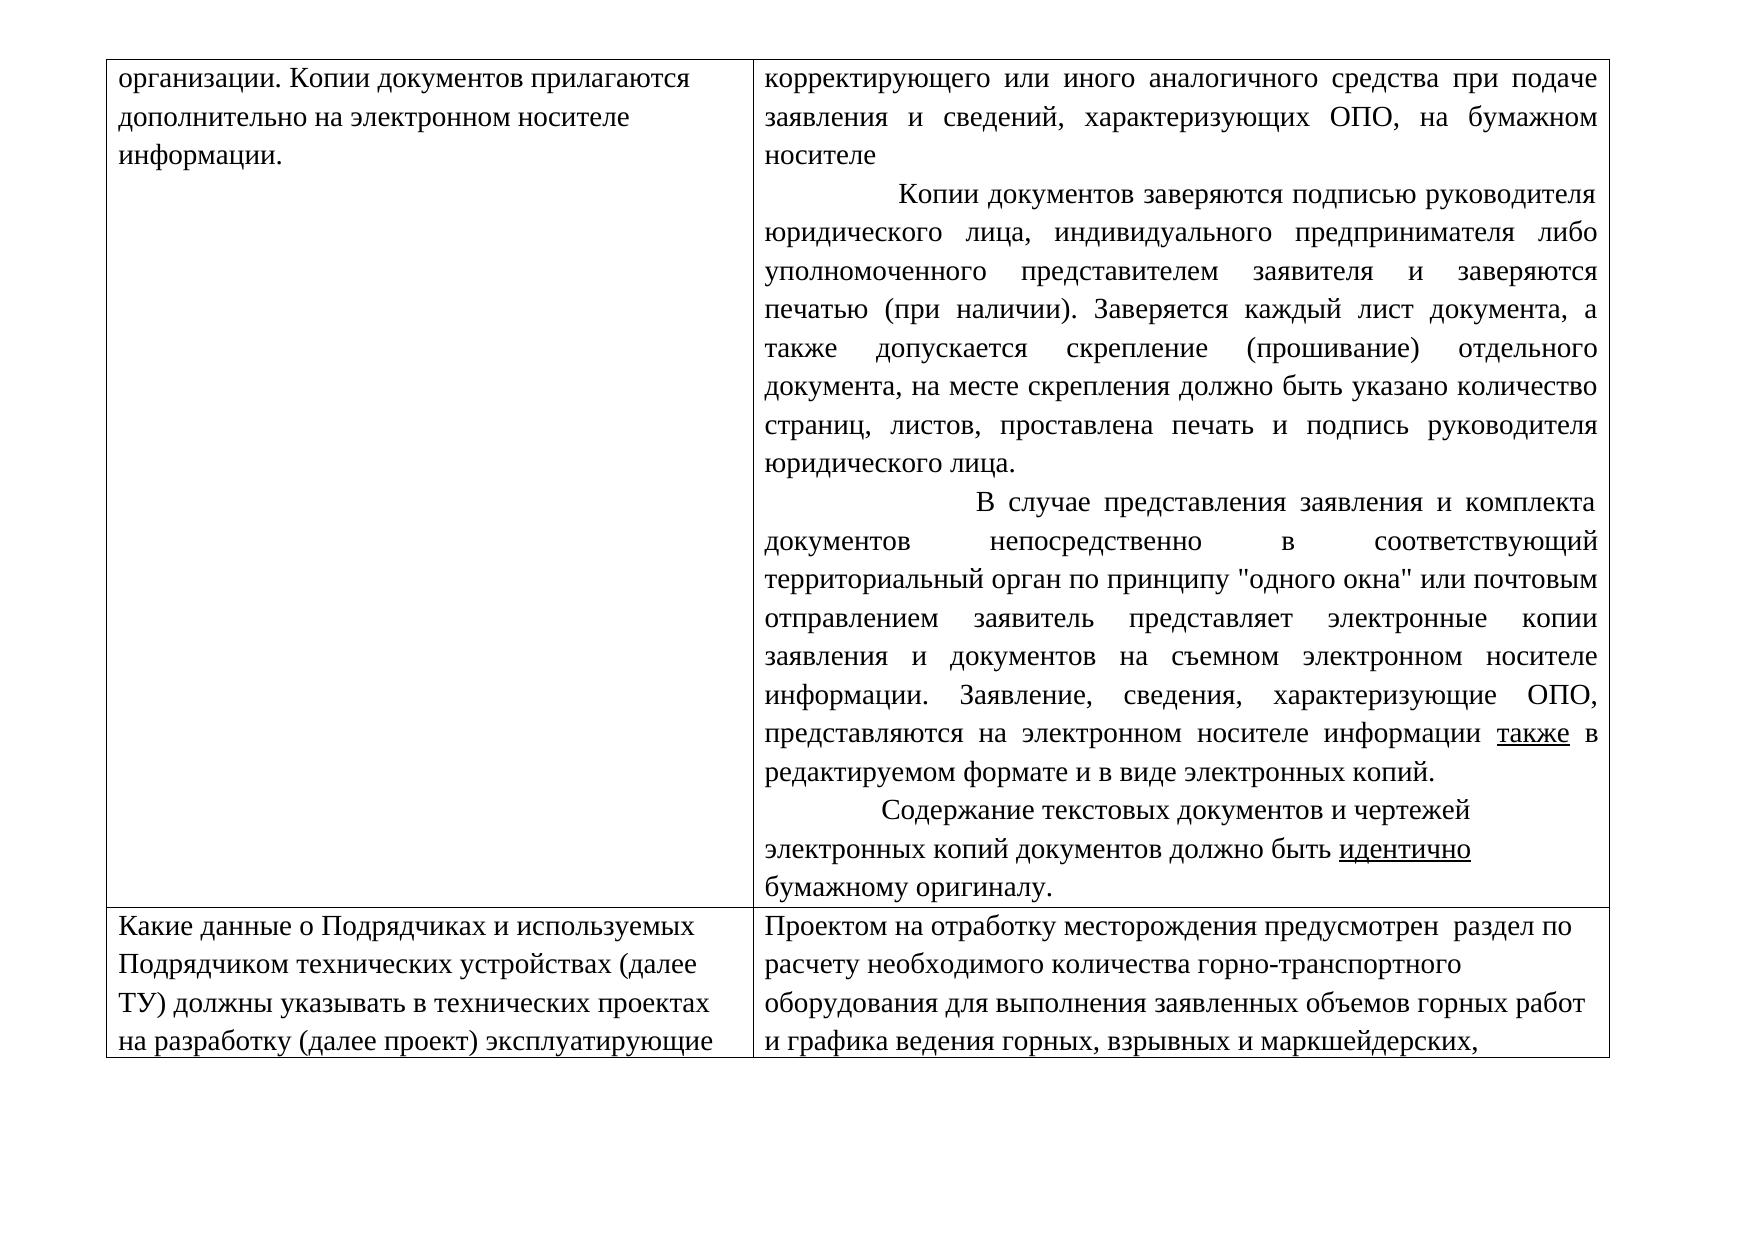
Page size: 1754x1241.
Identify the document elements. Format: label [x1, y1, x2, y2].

table_cell [754, 60, 1609, 907]
table_cell [754, 908, 1609, 1057]
table_cell [107, 60, 753, 907]
table_cell [107, 908, 753, 1057]
